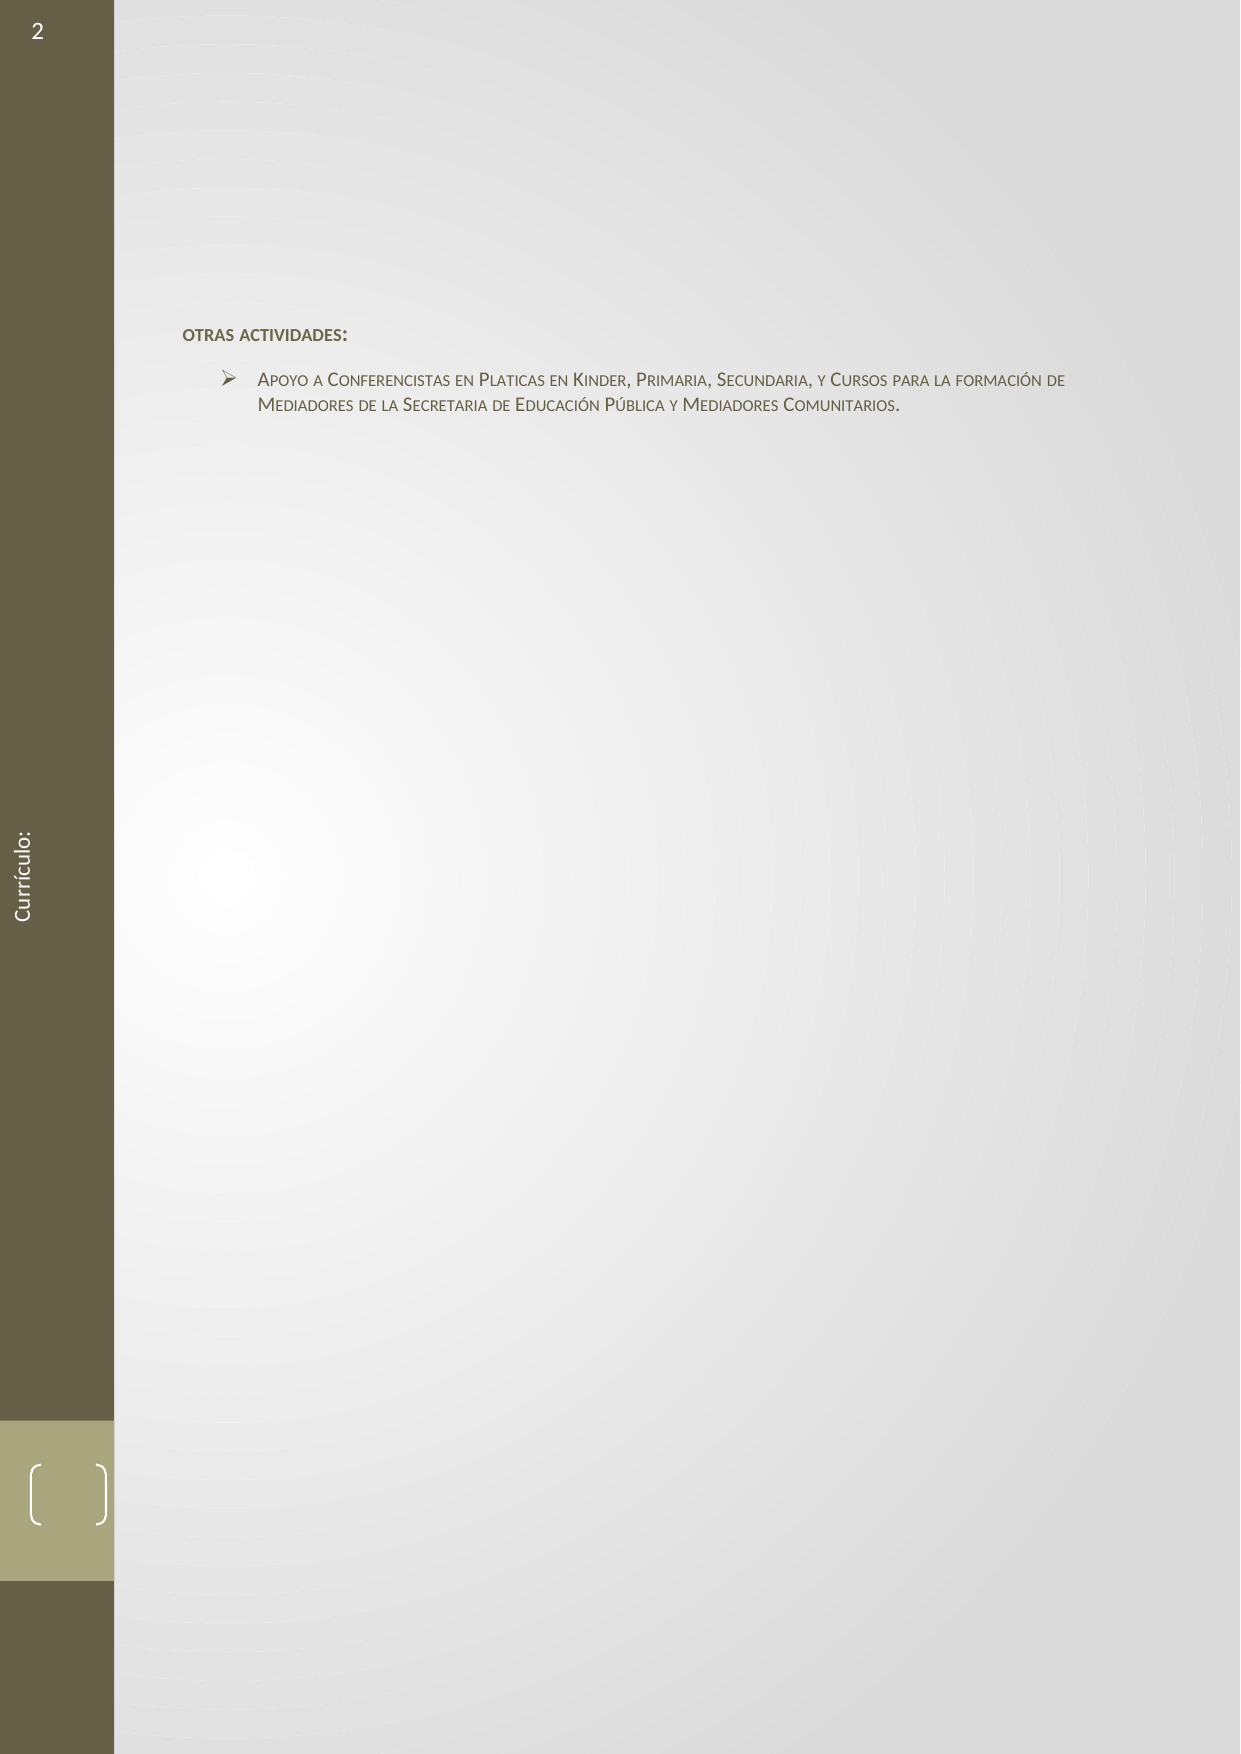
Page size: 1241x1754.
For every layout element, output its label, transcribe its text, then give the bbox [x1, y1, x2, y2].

text otras actividades: [182, 319, 1092, 347]
list Apoyo a Conferencistas en Platicas en Kinder, Primaria, Secundaria, y Cursos para la formación de Mediadores de de Educación Pública y Mediadores Comunitarios. [220, 366, 1092, 417]
